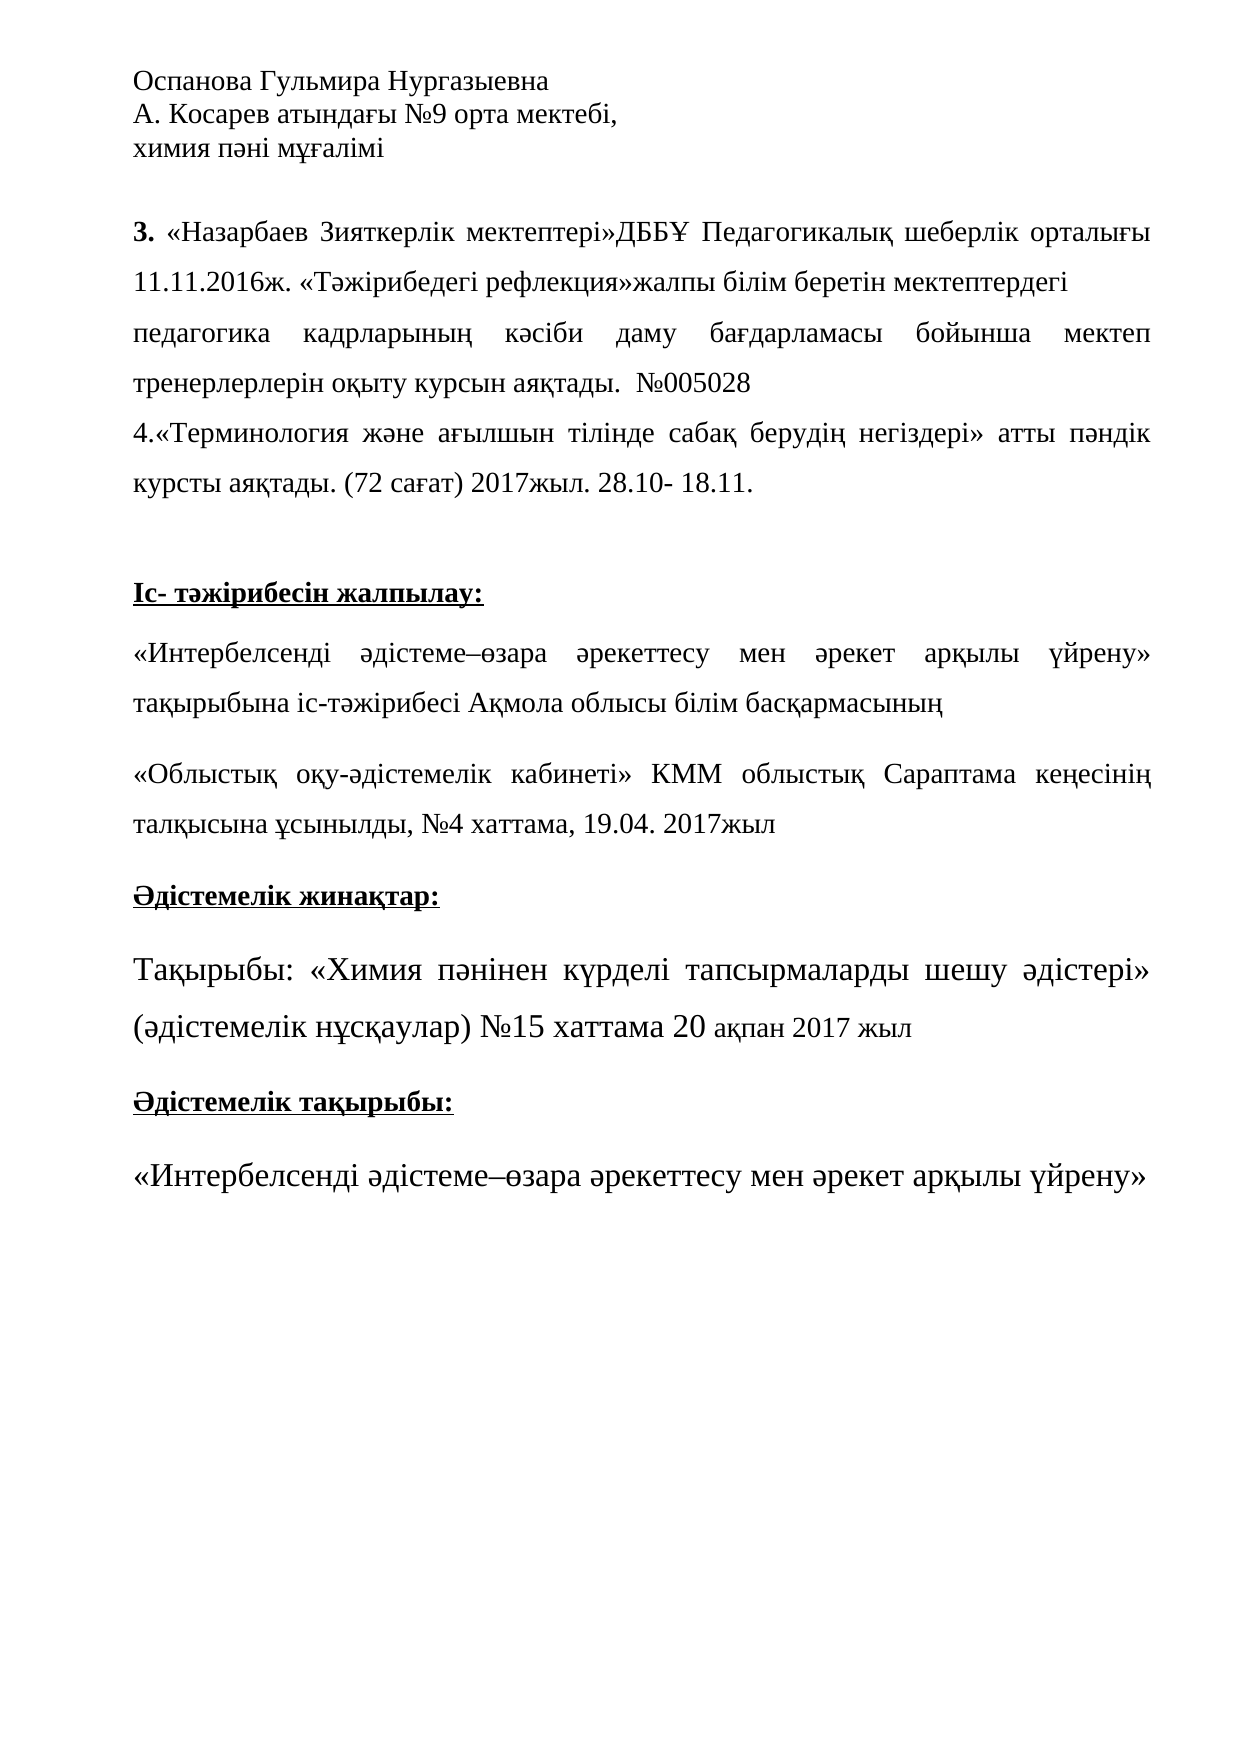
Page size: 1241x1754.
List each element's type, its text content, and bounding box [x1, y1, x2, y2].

text «Интербелсенді әдістеме–өзара әрекеттесу мен әрекет арқылы үйрену» [133, 1156, 1152, 1194]
text 3. «Назарбаев Зияткерлік мектептері»ДББҰ Педагогикалық шеберлік орталығы 11.11.2016ж. «Тәжірибедегі рефлекция»жалпы білім беретін мектептердегі [133, 214, 1152, 298]
text 4.«Терминология және ағылшын тілінде сабақ берудің негіздері» атты пәндік курсты аяқтады. (72 сағат) 2017жыл. 28.10- 18.11. [133, 415, 1152, 499]
text «Интербелсенді әдістеме–өзара әрекеттесу мен әрекет арқылы үйрену» тақырыбына іс-тәжірибесі Ақмола облысы білім басқармасының [133, 635, 1152, 718]
text Тақырыбы: «Химия пәнінен күрделі тапсырмаларды шешу әдістері» (әдістемелік нұсқаулар) №15 хаттама 20 ақпан 2017 жыл [133, 949, 1152, 1044]
text Іс- тәжірибесін жалпылау: [133, 575, 1152, 609]
text «Облыстық оқу-әдістемелік кабинеті» КММ облыстық Сараптама кеңесінің талқысына ұсынылды, №4 хаттама, 19.04. 2017жыл [133, 756, 1152, 840]
text Әдістемелік тақырыбы: [133, 1084, 1152, 1118]
text педагогика кадрларының кәсіби даму бағдарламасы бойынша мектеп тренерлерлерін оқыту курсын аяқтады. №005028 [133, 315, 1152, 398]
text Әдістемелік жинақтар: [133, 878, 1152, 911]
